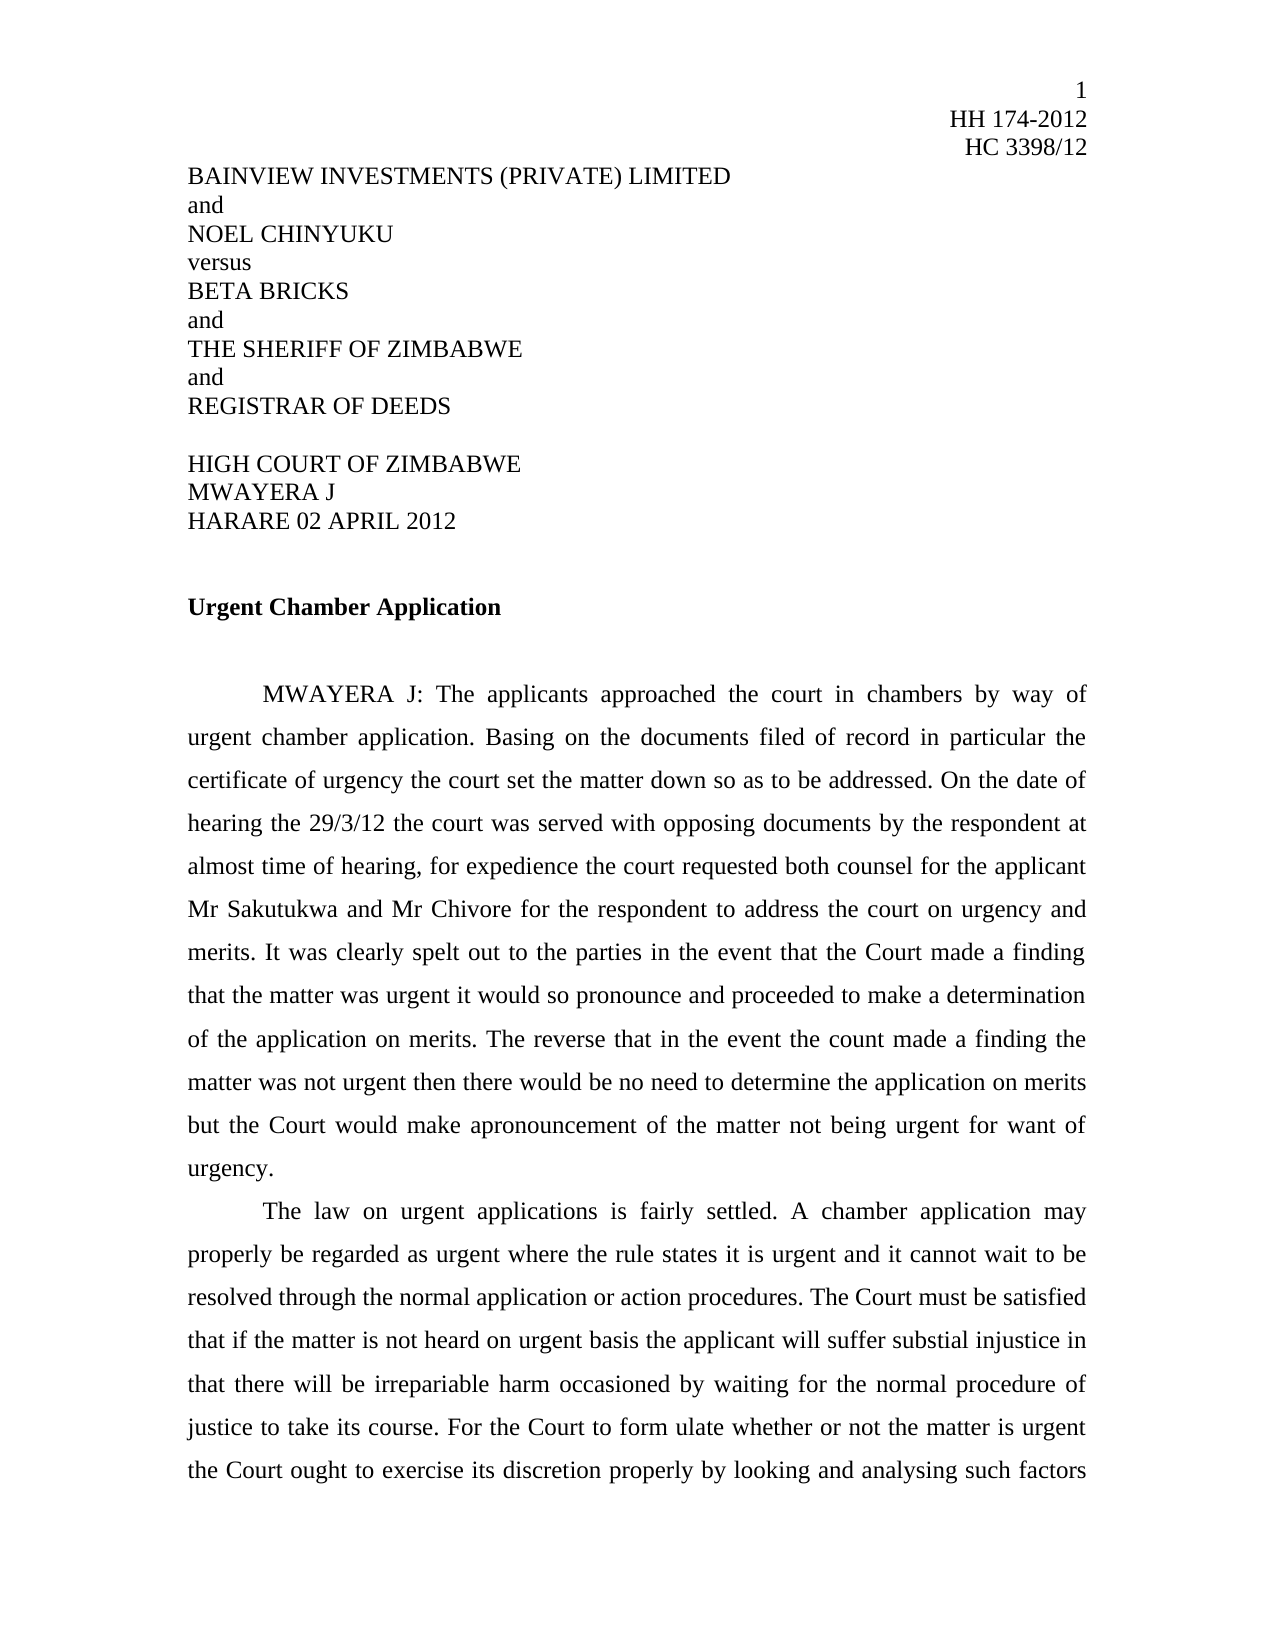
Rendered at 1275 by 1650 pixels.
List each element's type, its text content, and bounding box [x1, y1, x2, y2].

text MWAYERA J: The applicants approached the court in chambers by way of urgent chamber application. Basing on the documents filed of record in particular the certificate of urgency the court set the matter down so as to be addressed. On the date of hearing the 29/3/12 the court was served with opposing documents by the respondent at almost time of hearing, for expedience the court requested both counsel for the applicant Mr Sakutukwa and Mr Chivore for the respondent to address the court on urgency and merits. It was clearly spelt out to the parties in the event that the Court made a finding that the matter was urgent it would so pronounce and proceeded to make a determination of the application on merits. The reverse that in the event the count made a finding the matter was not urgent then there would be no need to determine the application on merits but the Court would make apronouncement of the matter not being urgent for want of urgency. [187, 679, 1087, 1182]
text NOEL CHINYUKU [187, 219, 1087, 247]
text and [187, 305, 1087, 334]
text THE SHERIFF OF [187, 334, 1087, 362]
text MWAYERA J [187, 477, 1087, 506]
text versus [187, 247, 1087, 276]
text Urgent Chamber Application [187, 592, 1087, 621]
text and [187, 362, 1087, 391]
text and [187, 190, 1087, 219]
text REGISTRAR OF DEEDS [187, 391, 1087, 420]
text HIGH COURT OF [187, 449, 1087, 477]
text BETA BRICKS [187, 276, 1087, 305]
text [187, 1196, 1087, 1484]
text BAINVIEW INVESTMENTS (PRIVATE) LIMITED [187, 161, 1087, 190]
text 02 APRIL 2012 [187, 506, 1087, 535]
